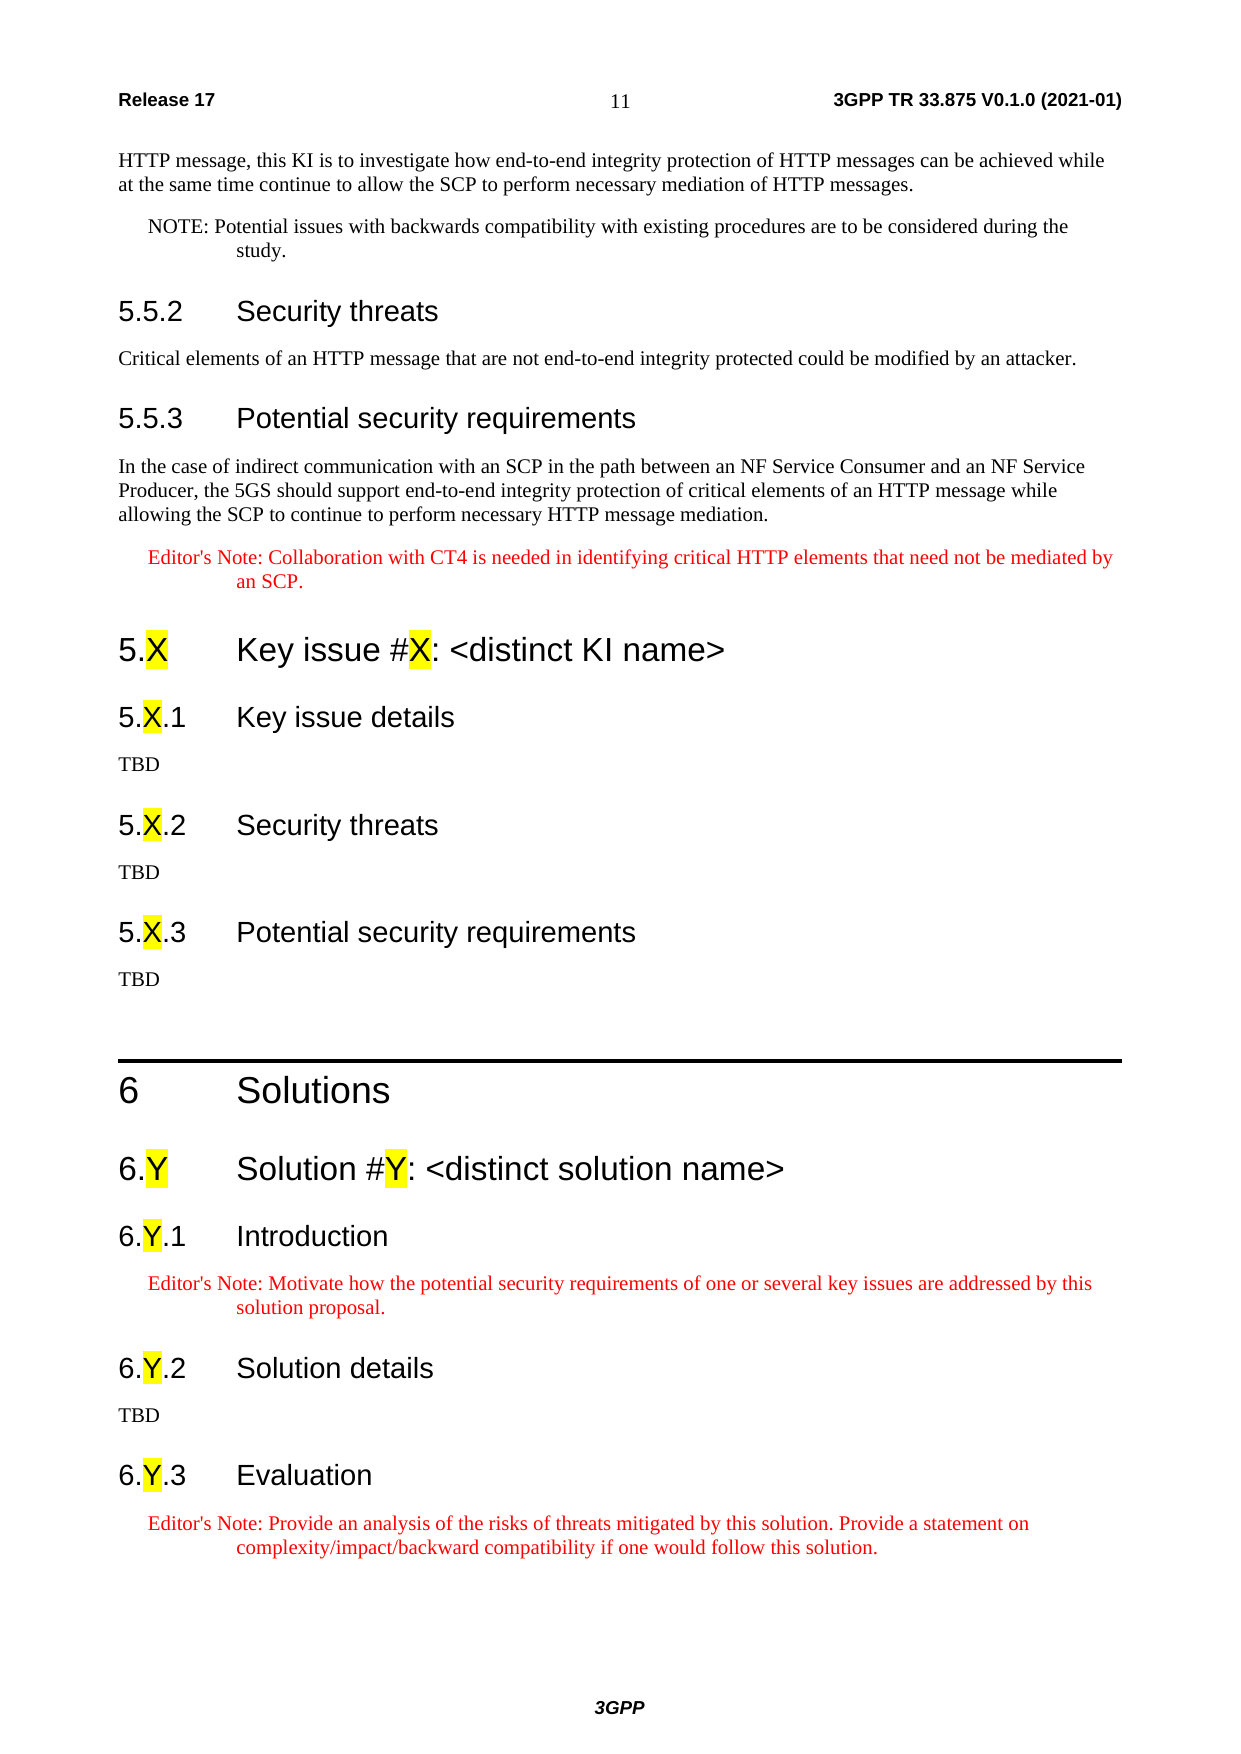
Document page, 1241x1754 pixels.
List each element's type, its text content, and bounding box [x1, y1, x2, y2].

text TBD [118, 1403, 1122, 1427]
subtitle 5.5.3 Potential security requirements [118, 401, 1122, 435]
text Editor's Note: Collaboration with CT4 is needed in identifying critical HTTP elements that need not be mediated by an SCP. [148, 544, 1122, 593]
subtitle 6.Y.1 Introduction [162, 1219, 1122, 1252]
text TBD [118, 752, 1122, 776]
subtitle 5.5.2 Security threats [118, 294, 1122, 327]
subtitle 6.Y.3 Evaluation [162, 1458, 1122, 1492]
subtitle 5.X Key issue #X: <distinct KI name> [168, 630, 409, 669]
text NOTE: Potential issues with backwards compatibility with existing procedures are to be considered during the study. [148, 214, 1122, 262]
subtitle 6.Y Solution #Y: <distinct solution name> [407, 1149, 1122, 1188]
text Editor's Note: Provide an analysis of the risks of threats mitigated by this solution. Provide a statement on complexity/impact/backward compatibility if one would follow this solution. [148, 1511, 1122, 1559]
text Editor's Note: Motivate how the potential security requirements of one or several key issues are addressed by this solution proposal. [148, 1271, 1122, 1319]
text TBD [118, 967, 1122, 991]
subtitle 6.Y.2 Solution details [162, 1351, 1122, 1384]
subtitle 6.Y Solution #Y: <distinct solution name> [168, 1149, 385, 1188]
subtitle 5.X Key issue #X: <distinct KI name> [431, 630, 1122, 669]
text Critical elements of an HTTP message that are not end-to-end integrity protected could be modified by an attacker. [118, 346, 1122, 370]
subtitle 5.X.1 Key issue details [162, 700, 1122, 733]
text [118, 147, 1122, 196]
subtitle 5.X.2 Security threats [118, 807, 1122, 841]
text TBD [118, 860, 1122, 884]
subtitle 5.X.3 Potential security requirements [162, 915, 1122, 949]
subtitle 6 Solutions [118, 1063, 1122, 1112]
text In the case of indirect communication with an SCP in the path between an NF Service Consumer and an NF Service Producer, the 5GS should support end-to-end integrity protection of critical elements of an HTTP message while allowing the SCP to continue to perform necessary HTTP message mediation. [118, 454, 1122, 526]
